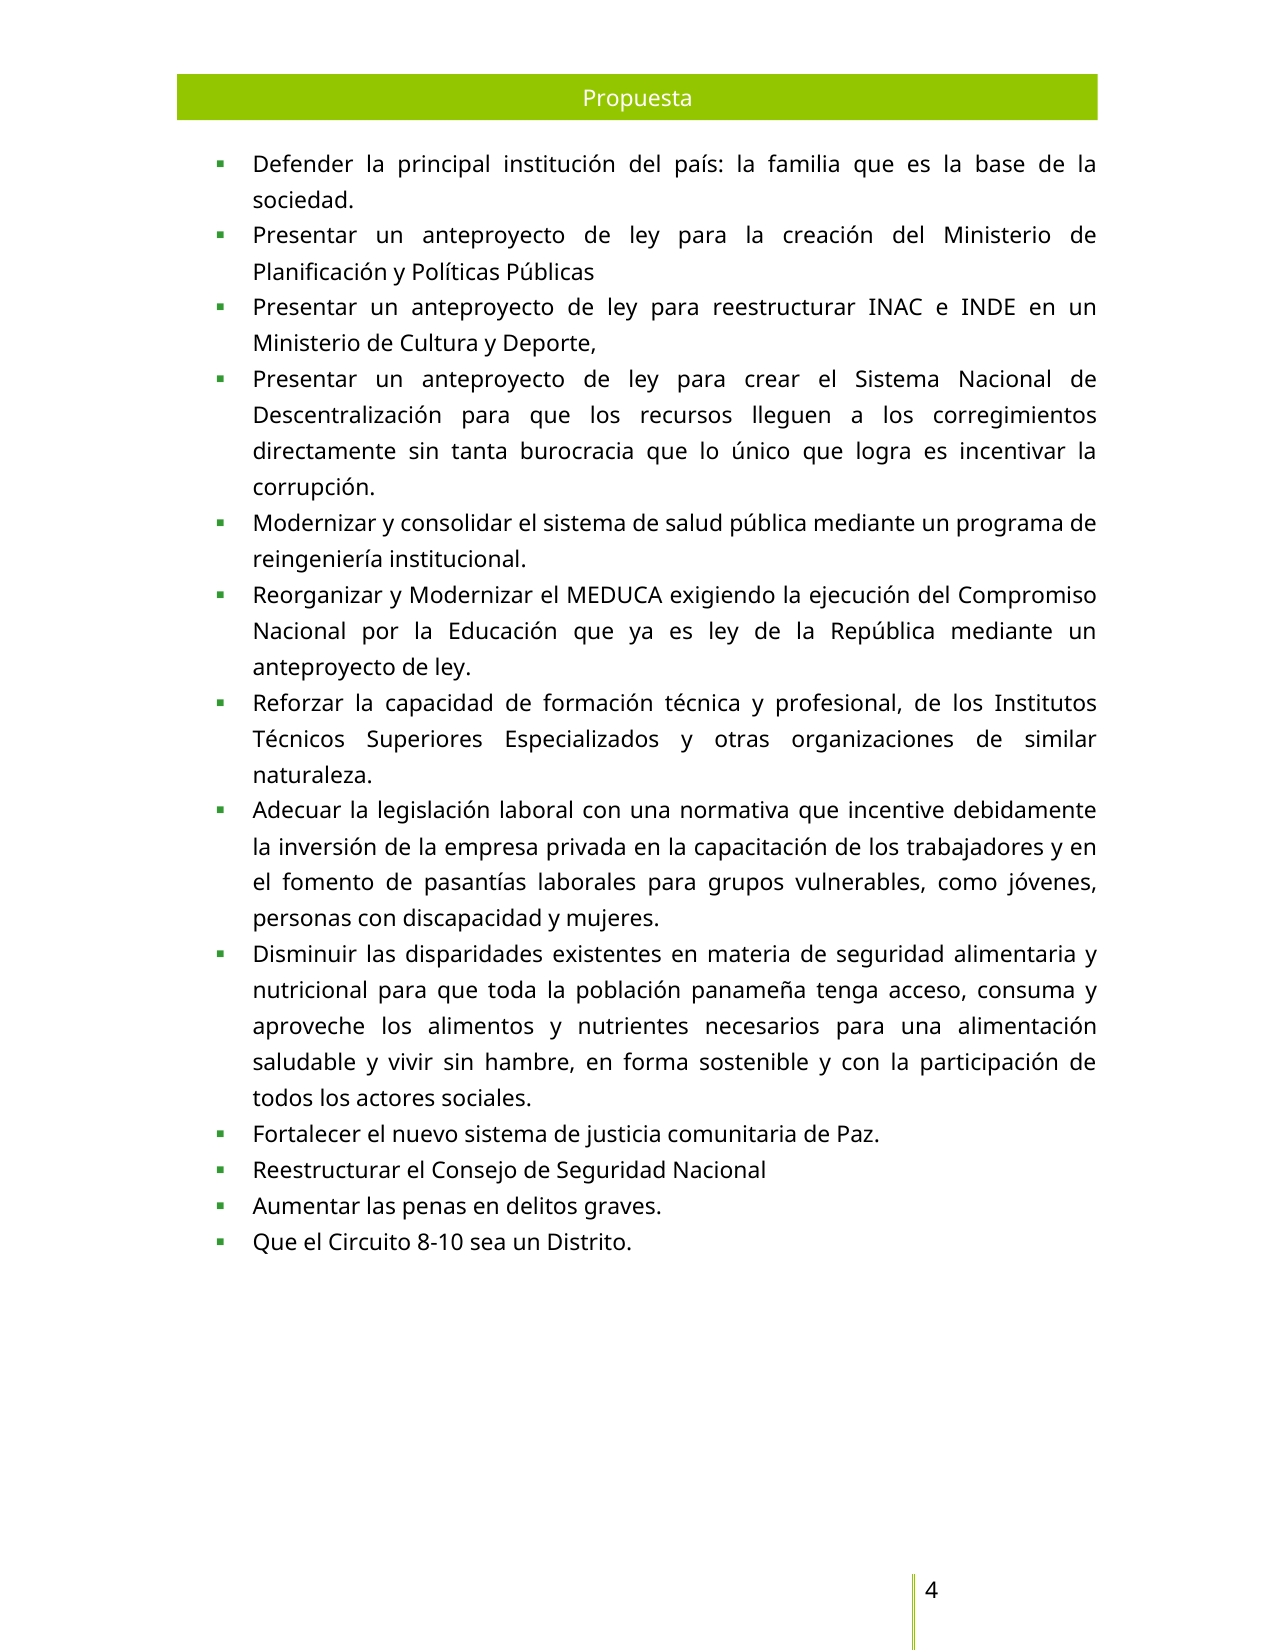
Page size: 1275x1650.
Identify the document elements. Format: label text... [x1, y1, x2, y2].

list Disminuir las disparidades existentes en materia de seguridad alimentaria y nutricional para que toda la población panameña tenga acceso, consuma y aproveche los alimentos y nutrientes necesarios para una alimentación saludable y vivir sin hambre, en forma sostenible y con la participación de todos los actores sociales. [215, 938, 1098, 1113]
list Reestructurar el Consejo de Seguridad Nacional [215, 1154, 1098, 1185]
list Presentar un anteproyecto de ley para la creación del Ministerio de Planificación y Políticas Públicas [215, 219, 1098, 287]
list Presentar un anteproyecto de ley para crear el Sistema Nacional de Descentralización para que los recursos lleguen a los corregimientos directamente sin tanta burocracia que lo único que logra es incentivar la corrupción. [215, 363, 1098, 502]
list Defender la principal institución del país: la familia que es la base de la sociedad. [215, 148, 1098, 215]
list Modernizar y consolidar el sistema de salud pública mediante un programa de reingeniería institucional. [215, 507, 1098, 574]
list Reforzar la capacidad de formación técnica y profesional, de los Institutos Técnicos Superiores Especializados y otras organizaciones de similar naturaleza. [215, 687, 1098, 790]
list Que el Circuito 8-10 sea un Distrito. [215, 1226, 1098, 1257]
list Adecuar la legislación laboral con una normativa que incentive debidamente la inversión de la empresa privada en la capacitación de los trabajadores y en el fomento de pasantías laborales para grupos vulnerables, como jóvenes, personas con discapacidad y mujeres. [215, 794, 1098, 933]
list Fortalecer el nuevo sistema de justicia comunitaria de Paz. [215, 1118, 1098, 1149]
list Presentar un anteproyecto de ley para reestructurar INAC e INDE en un Ministerio de Cultura y Deporte, [215, 291, 1098, 358]
list Reorganizar y Modernizar el MEDUCA exigiendo la ejecución del Compromiso Nacional por la Educación que ya es ley de la República mediante un anteproyecto de ley. [215, 579, 1098, 682]
list Aumentar las penas en delitos graves. [215, 1190, 1098, 1221]
